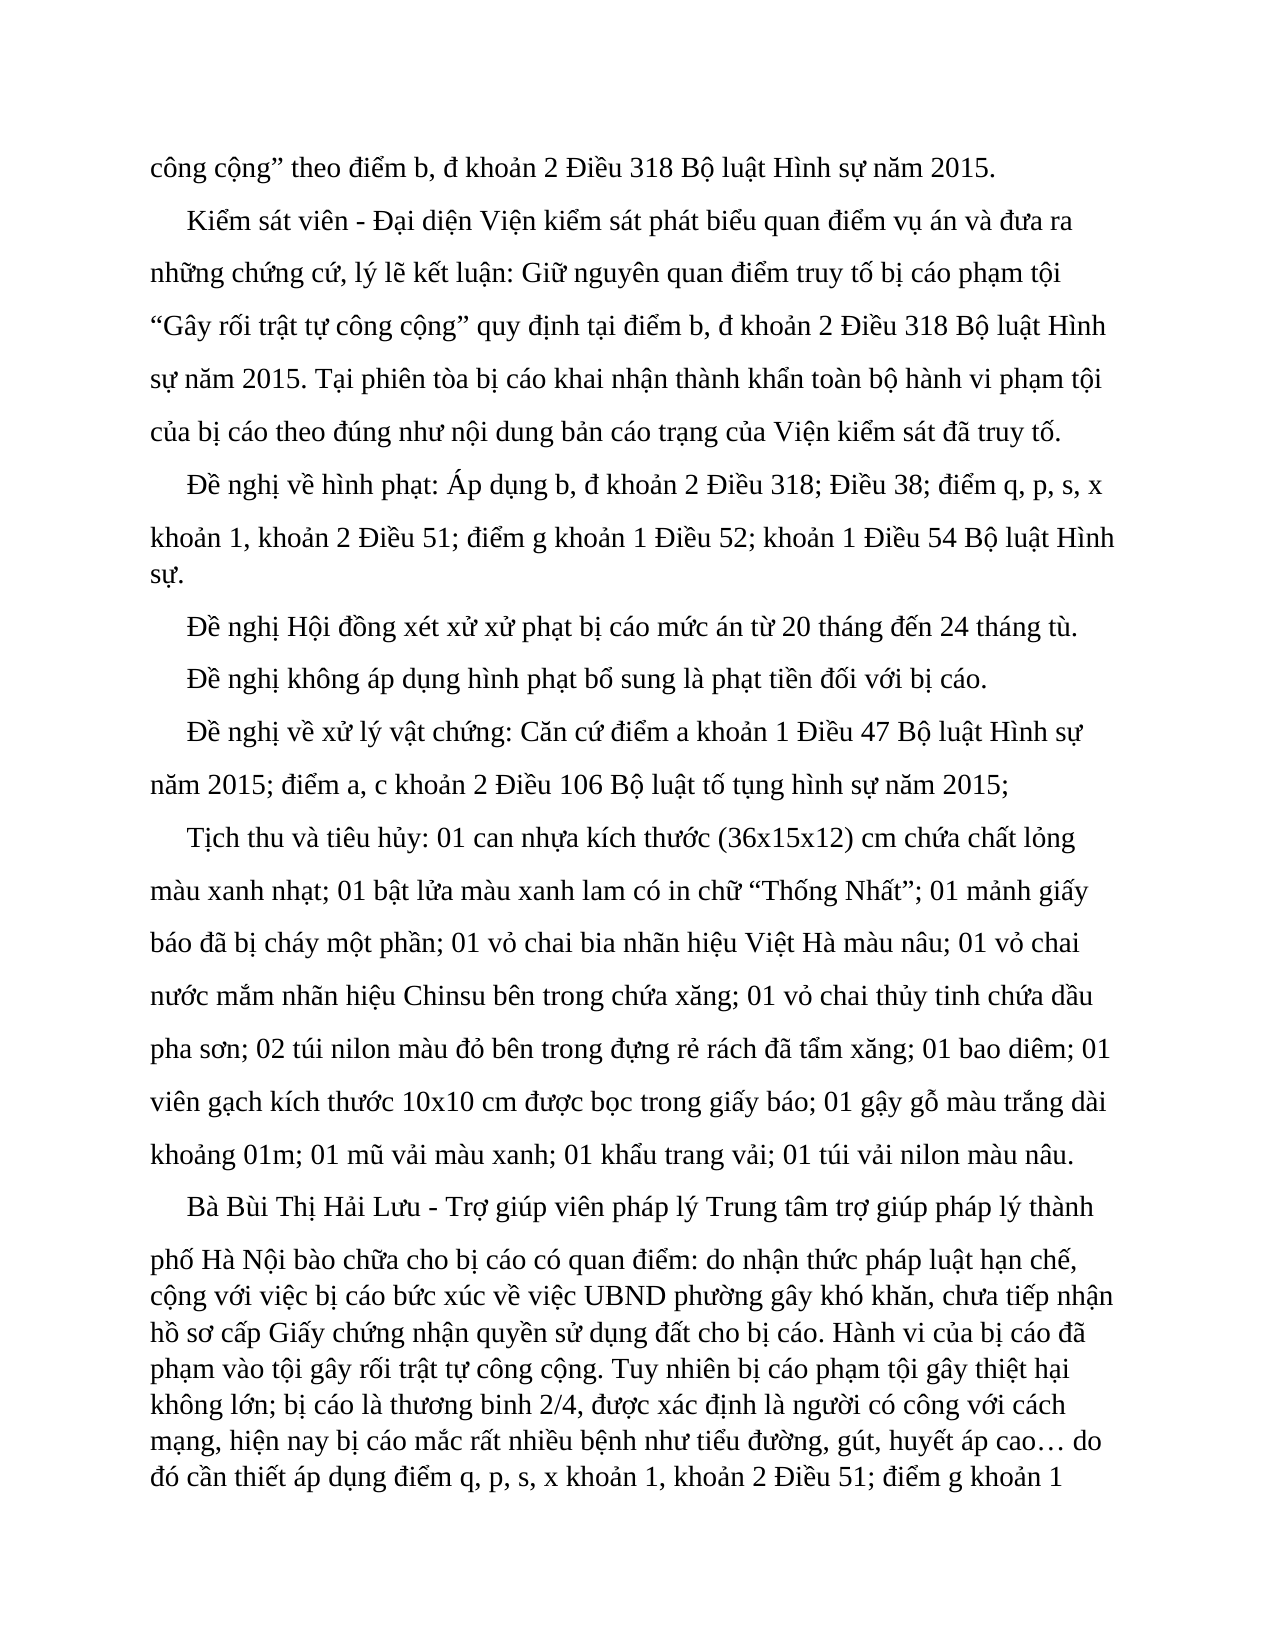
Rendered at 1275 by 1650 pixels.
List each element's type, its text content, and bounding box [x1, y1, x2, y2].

text Đề nghị không áp dụng hình phạt bổ sung là phạt tiền đối với bị cáo. [150, 661, 1125, 695]
text nước mắm nhãn hiệu Chinsu bên trong chứa xăng; 01 vỏ chai thủy tinh chứa dầu [150, 978, 1125, 1012]
text Tịch thu và tiêu hủy: 01 can nhựa kích thước (36x15x12) cm chứa chất lỏng [150, 820, 1125, 853]
text Kiểm sát viên - Đại diện Viện kiểm sát phát biểu quan điểm vụ án và đưa ra [150, 203, 1125, 236]
text khoảng 01m; 01 mũ vải màu xanh; 01 khẩu trang vải; 01 túi vải nilon màu nâu. [150, 1137, 1125, 1170]
text của bị cáo theo đúng như nội dung bản cáo trạng của Viện kiểm sát đã truy tố. [150, 414, 1125, 448]
text Đề nghị về xử lý vật chứng: Căn cứ điểm a khoản 1 Điều 47 Bộ luật Hình sự [150, 714, 1125, 748]
text Đề nghị Hội đồng xét xử xử phạt bị cáo mức án từ 20 tháng đến 24 tháng tù. [150, 609, 1125, 642]
text Bà Bùi Thị Hải Lưu - Trợ giúp viên pháp lý Trung tâm trợ giúp pháp lý thành [150, 1189, 1125, 1223]
text Đề nghị về hình phạt: Áp dụng b, đ khoản 2 Điều 318; Điều 38; điểm q, p, s, x [150, 467, 1125, 500]
text công cộng” theo điểm b, đ khoản 2 Điều 318 Bộ luật Hình sự năm 2015. [150, 150, 1125, 183]
text khoản 1, khoản 2 Điều 51; điểm g khoản 1 Điều 52; khoản 1 Điều 54 Bộ luật Hình sự. [150, 520, 1125, 589]
text pha sơn; 02 túi nilon màu đỏ bên trong đựng rẻ rách đã tẩm xăng; 01 bao diêm; 01 [150, 1031, 1125, 1065]
text năm 2015; điểm a, c khoản 2 Điều 106 Bộ luật tố tụng hình sự năm 2015; [150, 767, 1125, 801]
text “Gây rối trật tự công cộng” quy định tại điểm b, đ khoản 2 Điều 318 Bộ luật Hình [150, 308, 1125, 342]
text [150, 1242, 1125, 1493]
text báo đã bị cháy một phần; 01 vỏ chai bia nhãn hiệu Việt Hà màu nâu; 01 vỏ chai [150, 926, 1125, 959]
text màu xanh nhạt; 01 bật lửa màu xanh lam có in chữ “Thống Nhất”; 01 mảnh giấy [150, 873, 1125, 906]
text sự năm 2015. Tại phiên tòa bị cáo khai nhận thành khẩn toàn bộ hành vi phạm tội [150, 361, 1125, 395]
text viên gạch kích thước 10x10 cm được bọc trong giấy báo; 01 gậy gỗ màu trắng dài [150, 1084, 1125, 1117]
text những chứng cứ, lý lẽ kết luận: Giữ nguyên quan điểm truy tố bị cáo phạm tội [150, 256, 1125, 289]
